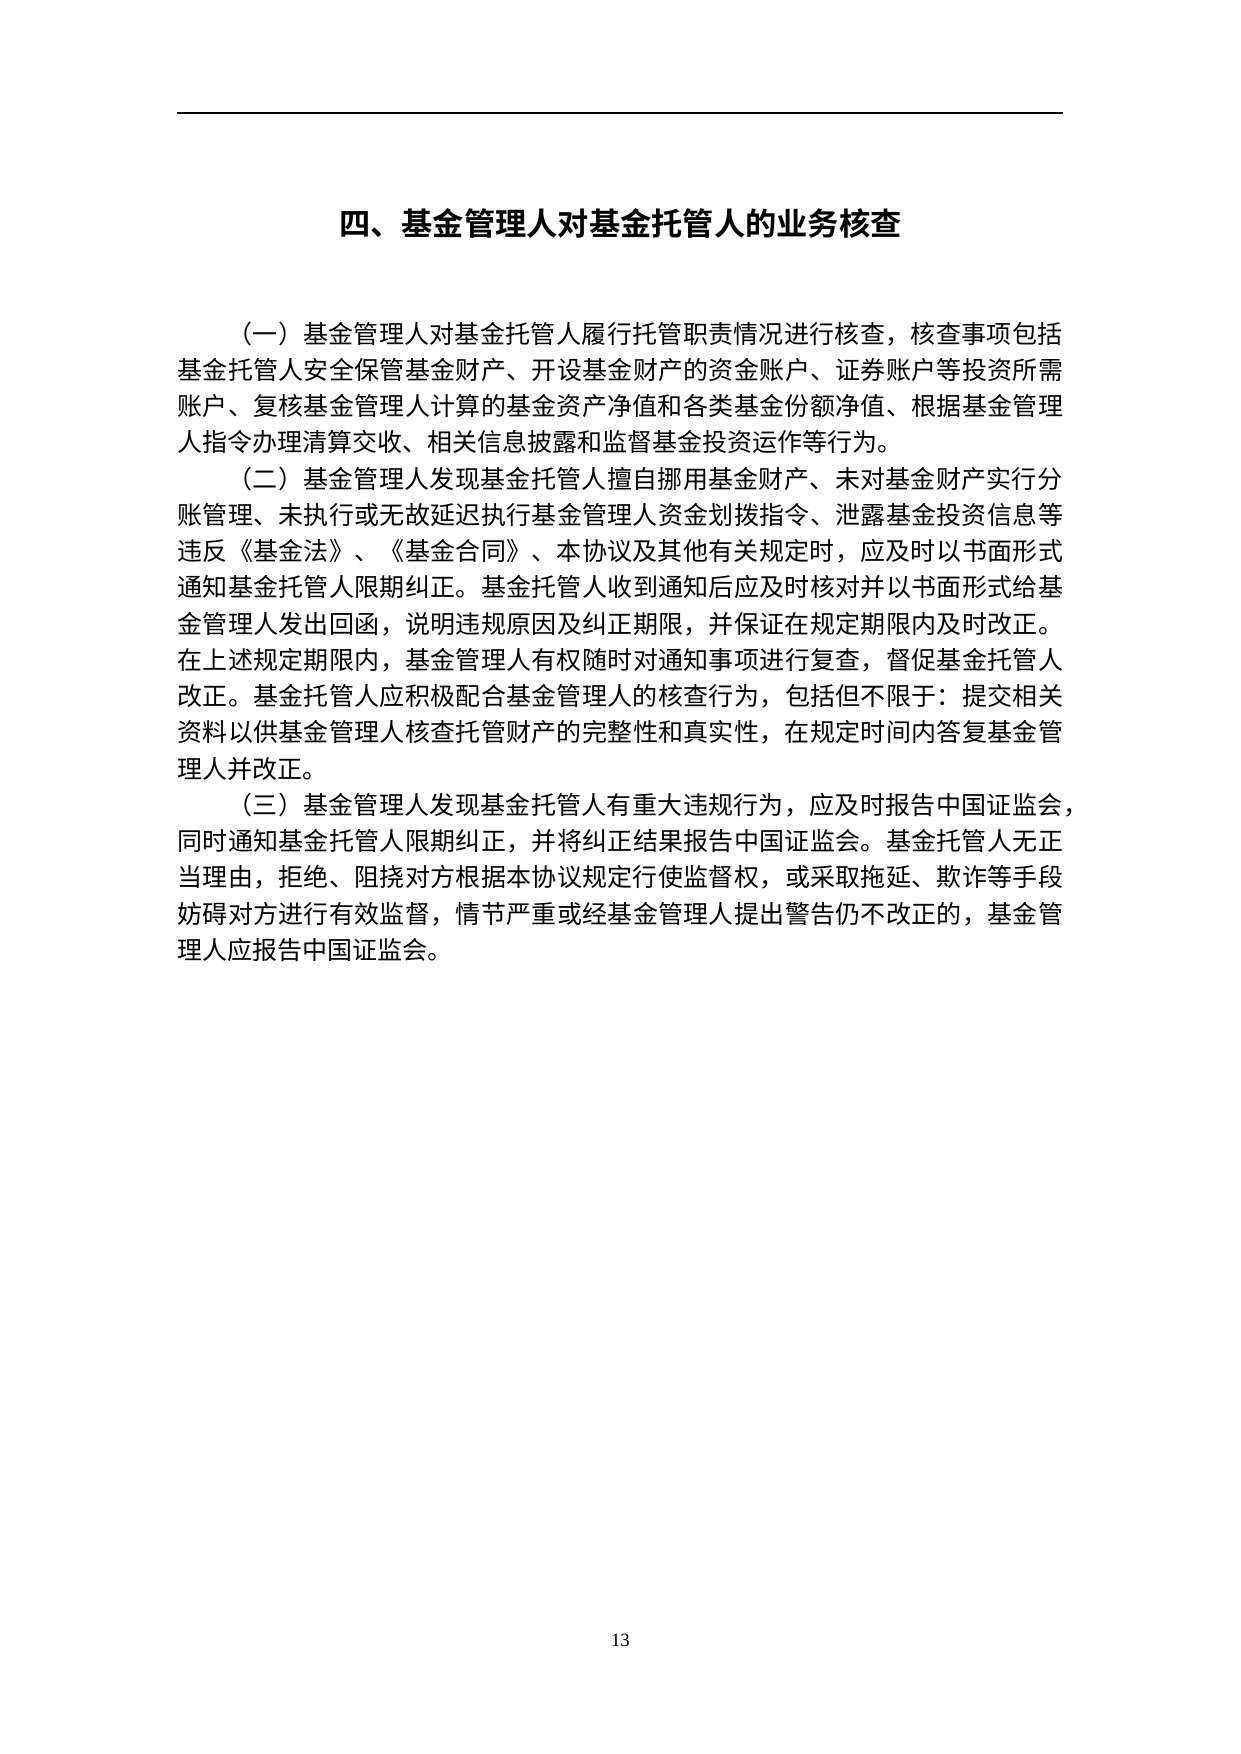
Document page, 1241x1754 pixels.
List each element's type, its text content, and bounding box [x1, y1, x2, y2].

subtitle 四、基金管理人对基金托管人的业务核查 [177, 189, 1063, 254]
text （一）基金管理人对基金托管人履行托管职责情况进行核查，核查事项包括基金托管人安全保管基金财产、开设基金财产的资金账户、证券账户等投资所需账户、复核基金管理人计算的基金资产净值和各类基金份额净值、根据基金管理人指令办理清算交收、相关信息披露和监督基金投资运作等行为。 [177, 314, 1063, 459]
text （二）基金管理人发现基金托管人擅自挪用基金财产、未对基金财产实行分账管理、未执行或无故延迟执行基金管理人资金划拨指令、泄露基金投资信息等违反《基金法》、《基金合同》、本协议及其他有关规定时，应及时以书面形式通知基金托管人限期纠正。基金托管人收到通知后应及时核对并以书面形式给基金管理人发出回函，说明违规原因及纠正期限，并保证在规定期限内及时改正。在上述规定期限内，基金管理人有权随时对通知事项进行复查，督促基金托管人改正。基金托管人应积极配合基金管理人的核查行为，包括但不限于：提交相关资料以供基金管理人核查托管财产的完整性和真实性，在规定时间内答复基金管理人并改正。 [177, 459, 1063, 785]
text （三）基金管理人发现基金托管人有重大违规行为，应及时报告中国证监会，同时通知基金托管人限期纠正，并将纠正结果报告中国证监会。基金托管人无正当理由，拒绝、阻挠对方根据本协议规定行使监督权，或采取拖延、欺诈等手段妨碍对方进行有效监督，情节严重或经基金管理人提出警告仍不改正的，基金管理人应报告中国证监会。 [177, 785, 1063, 967]
